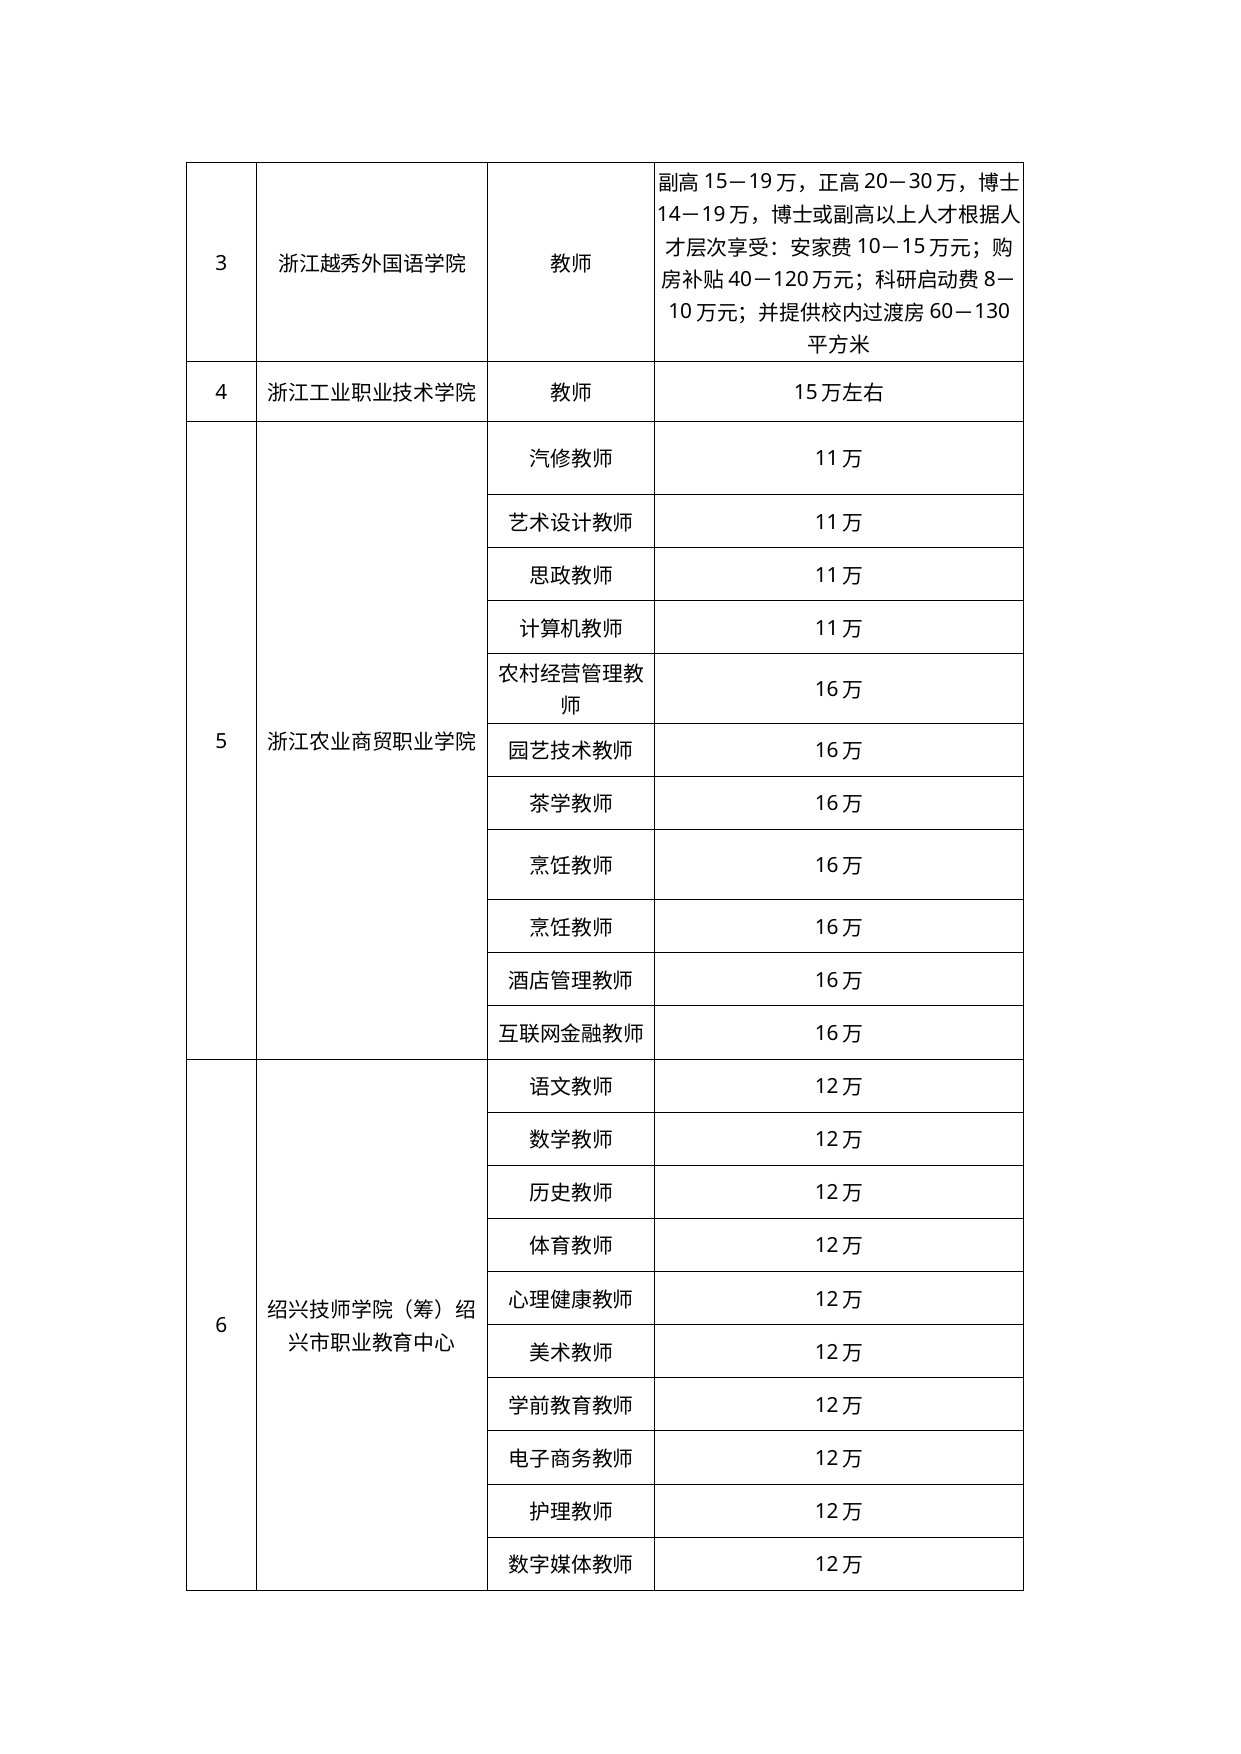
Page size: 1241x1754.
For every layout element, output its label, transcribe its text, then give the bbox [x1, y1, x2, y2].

table_cell 16万 [655, 1006, 1023, 1058]
table_cell 烹饪教师 [488, 830, 654, 899]
table_cell 心理健康教师 [488, 1272, 654, 1324]
table_cell 12万 [655, 1325, 1023, 1377]
table_cell 16万 [655, 900, 1023, 952]
table_cell 12万 [655, 1538, 1023, 1590]
table_cell 3 [187, 163, 256, 361]
table_cell 15万左右 [655, 362, 1023, 421]
table_cell 12万 [655, 1166, 1023, 1218]
table_cell 12万 [655, 1431, 1023, 1483]
table_cell 16万 [655, 953, 1023, 1005]
table_cell 12万 [655, 1378, 1023, 1430]
table_cell 16万 [655, 654, 1023, 722]
table_cell 电子商务教师 [488, 1431, 654, 1483]
table_cell 教师 [488, 362, 654, 421]
table_cell 美术教师 [488, 1325, 654, 1377]
table_cell 12万 [655, 1485, 1023, 1537]
table_cell 思政教师 [488, 548, 654, 600]
table_cell 4 [187, 362, 256, 421]
table_cell 茶学教师 [488, 777, 654, 829]
table_cell 烹饪教师 [488, 900, 654, 952]
table_cell 互联网金融教师 [488, 1006, 654, 1058]
table_cell 5 [187, 422, 256, 1058]
table_cell 学前教育教师 [488, 1378, 654, 1430]
table_cell 数字媒体教师 [488, 1538, 654, 1590]
table_cell 浙江工业职业技术学院 [257, 362, 487, 421]
table_cell 语文教师 [488, 1060, 654, 1112]
table_cell 16万 [655, 830, 1023, 899]
table_cell 11万 [655, 601, 1023, 653]
table_cell 11万 [655, 495, 1023, 547]
table_cell 16万 [655, 724, 1023, 776]
table_cell 11万 [655, 548, 1023, 600]
table_cell 副高15－19万，正高20－30万，博士14－19万，博士或副高以上人才根据人才层次享受：安家费10－15万元；购房补贴40－120万元；科研启动费8－10万元；并提供校内过渡房60－130平方米 [655, 163, 1023, 361]
table_cell 艺术设计教师 [488, 495, 654, 547]
table_cell 16万 [655, 777, 1023, 829]
table_cell 数学教师 [488, 1113, 654, 1165]
table_cell 12万 [655, 1113, 1023, 1165]
table_cell 农村经营管理教师 [488, 654, 654, 722]
table_cell 浙江农业商贸职业学院 [257, 422, 487, 1058]
table_cell 计算机教师 [488, 601, 654, 653]
table_cell 11万 [655, 422, 1023, 494]
table_cell 绍兴技师学院（筹）绍兴市职业教育中心 [257, 1060, 487, 1590]
table_cell 6 [187, 1060, 256, 1590]
table_cell 酒店管理教师 [488, 953, 654, 1005]
table_cell 浙江越秀外国语学院 [257, 163, 487, 361]
table_cell 园艺技术教师 [488, 724, 654, 776]
table_cell 12万 [655, 1219, 1023, 1271]
table_cell 体育教师 [488, 1219, 654, 1271]
table_cell 12万 [655, 1060, 1023, 1112]
table_cell 12万 [655, 1272, 1023, 1324]
table_cell 护理教师 [488, 1485, 654, 1537]
table_cell 历史教师 [488, 1166, 654, 1218]
table_cell 教师 [488, 163, 654, 361]
table_cell 汽修教师 [488, 422, 654, 494]
